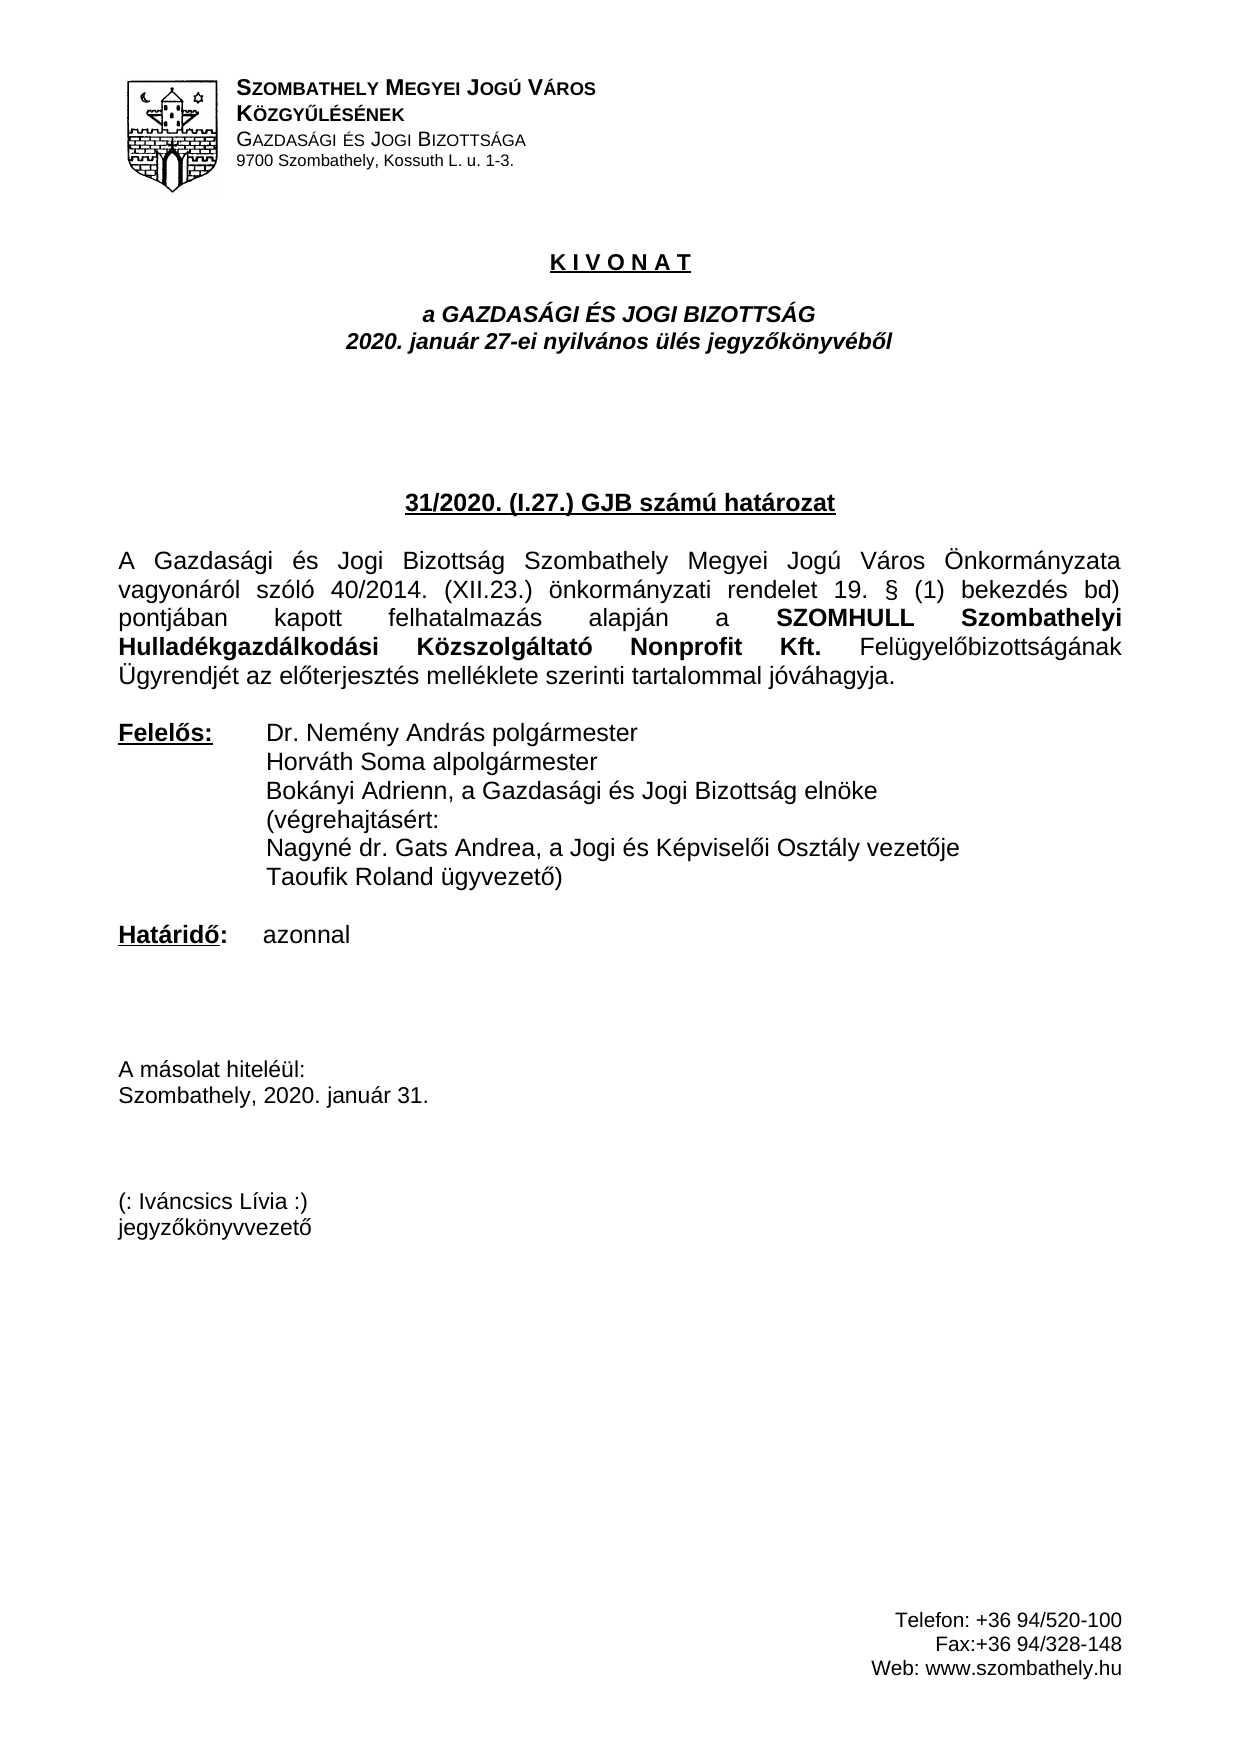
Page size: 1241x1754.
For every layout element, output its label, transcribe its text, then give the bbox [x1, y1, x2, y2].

text K I V O N A T [118, 249, 1122, 275]
text A másolat hiteléül: [118, 1056, 1122, 1082]
picture [124, 77, 222, 195]
text 2020. január 27-ei nyilvános ülés jegyzőkönyvéből [118, 328, 1122, 354]
text Taoufik Roland ügyvezető) [118, 862, 1122, 891]
text Horváth Soma alpolgármester [118, 747, 1122, 776]
text Szombathely, 2020. január 31. [118, 1082, 1122, 1109]
text 31/2020. (I.27.) GJB számú határozat [118, 488, 1122, 517]
text (: Iváncsics Lívia :) [118, 1188, 1122, 1214]
text a GAZDASÁGI ÉS JOGI BIZOTTSÁG [118, 301, 1122, 328]
text Nagyné dr. Gats Andrea, a Jogi és Képviselői Osztály vezetője [118, 833, 1122, 862]
text jegyzőkönyvvezető [118, 1214, 1122, 1241]
text Bokányi Adrienn, a Gazdasági és Jogi Bizottság elnöke [192, 776, 1122, 804]
text Felelős: Dr. Nemény András polgármester [118, 718, 1122, 747]
text A Gazdasági és Jogi Bizottság Szombathely Megyei Jogú Város Önkormányzata vagyonáról szóló 40/2014. (XII.23.) önkormányzati rendelet 19. § (1) bekezdés bd) pontjában kapott felhatalmazás alapján a SZOMHULL Szombathelyi Hulladékgazdálkodási Közszolgáltató Nonprofit Kft. Felügyelőbizottságának Ügyrendjét az előterjesztés melléklete szerinti tartalommal jóváhagyja. [118, 546, 1122, 689]
text Határidő: azonnal [118, 919, 1122, 948]
text (végrehajtásért: [118, 804, 1122, 833]
